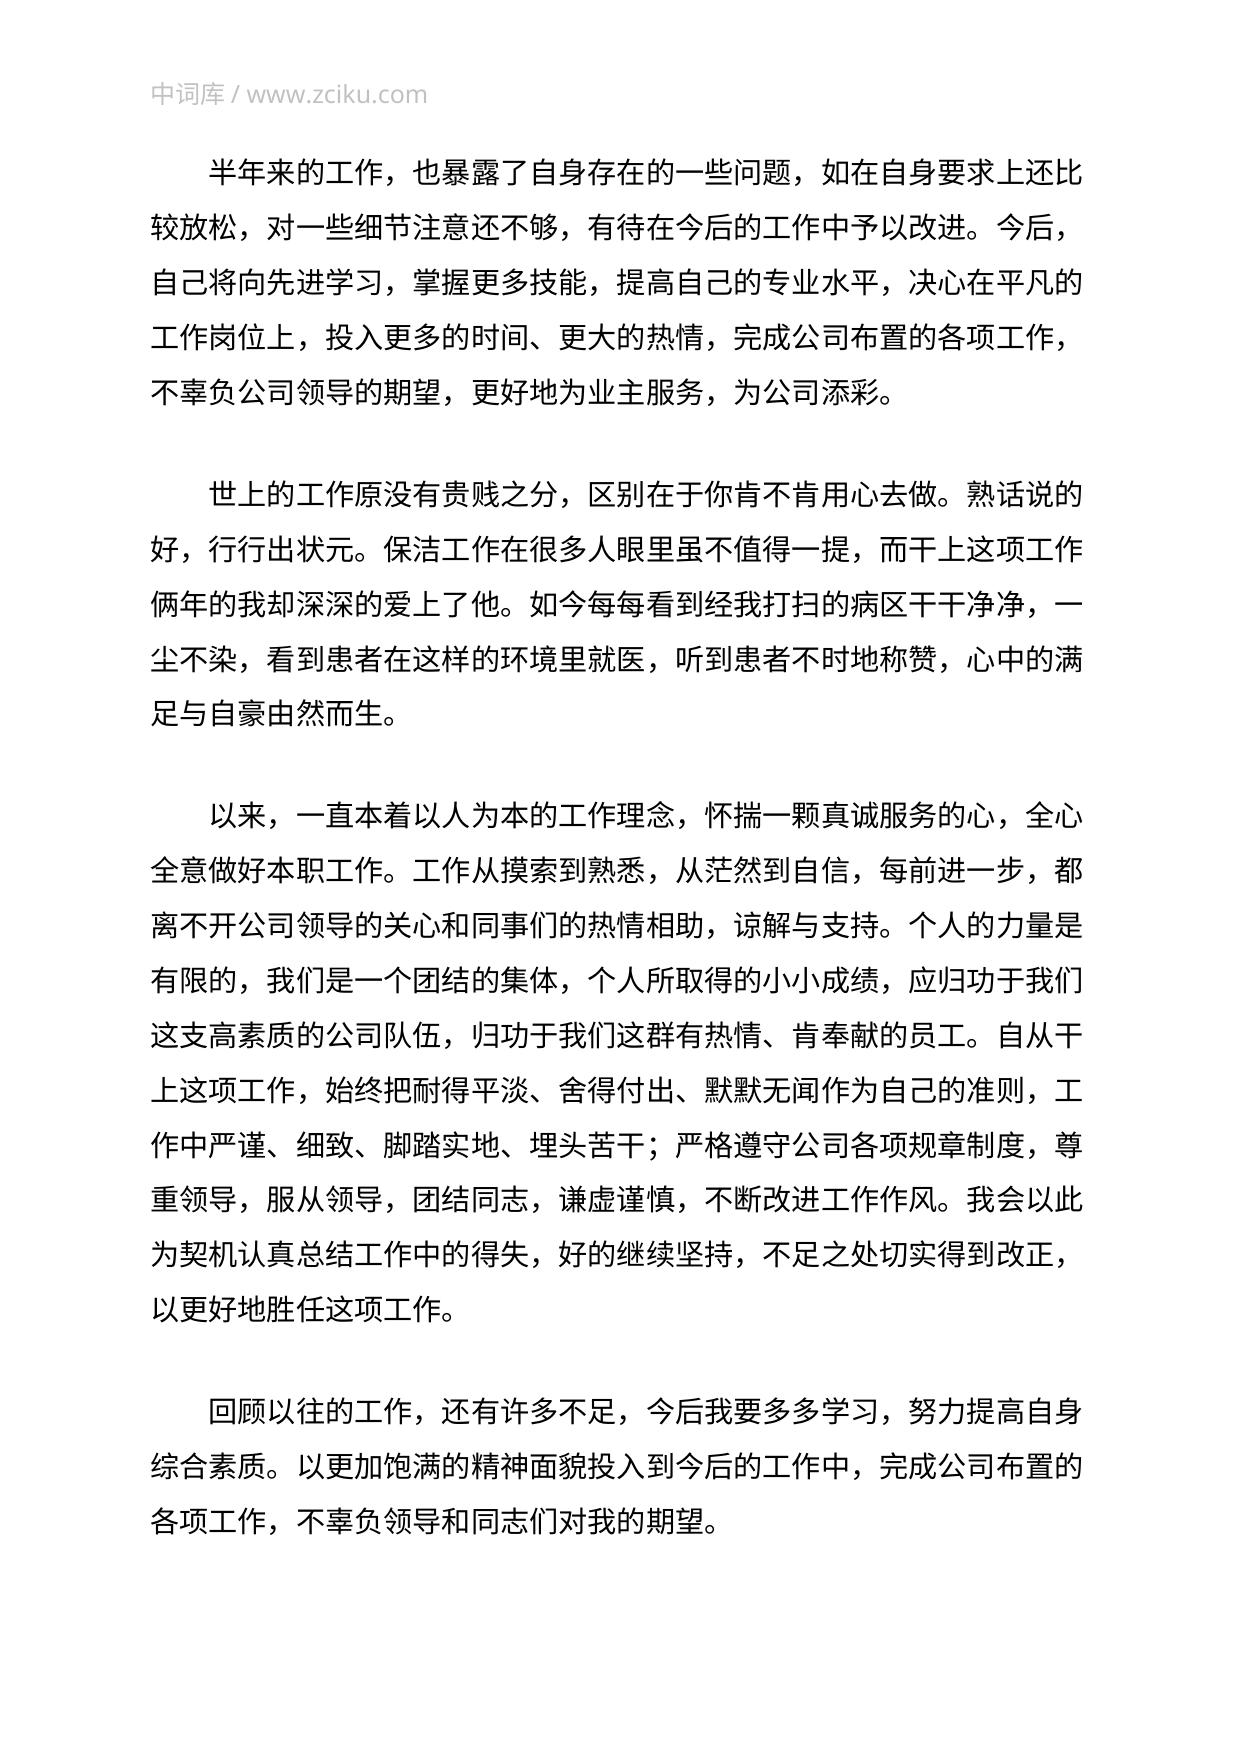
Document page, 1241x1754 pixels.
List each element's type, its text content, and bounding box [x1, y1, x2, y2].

text 半年来的工作，也暴露了自身存在的一些问题，如在自身要求上还比较放松，对一些细节注意还不够，有待在今后的工作中予以改进。今后，自己将向先进学习，掌握更多技能，提高自己的专业水平，决心在平凡的工作岗位上，投入更多的时间、更大的热情，完成公司布置的各项工作，不辜负公司领导的期望，更好地为业主服务，为公司添彩。 [150, 150, 1090, 412]
text 回顾以往的工作，还有许多不足，今后我要多多学习，努力提高自身综合素质。以更加饱满的精神面貌投入到今后的工作中，完成公司布置的各项工作，不辜负领导和同志们对我的期望。 [150, 1388, 1090, 1541]
text 世上的工作原没有贵贱之分，区别在于你肯不肯用心去做。熟话说的好，行行出状元。保洁工作在很多人眼里虽不值得一提，而干上这项工作俩年的我却深深的爱上了他。如今每每看到经我打扫的病区干干净净，一尘不染，看到患者在这样的环境里就医，听到患者不时地称赞，心中的满足与自豪由然而生。 [150, 471, 1090, 733]
text 以来，一直本着以人为本的工作理念，怀揣一颗真诚服务的心，全心全意做好本职工作。工作从摸索到熟悉，从茫然到自信，每前进一步，都离不开公司领导的关心和同事们的热情相助，谅解与支持。个人的力量是有限的，我们是一个团结的集体，个人所取得的小小成绩，应归功于我们这支高素质的公司队伍，归功于我们这群有热情、肯奉献的员工。自从干上这项工作，始终把耐得平淡、舍得付出、默默无闻作为自己的准则，工作中严谨、细致、脚踏实地、埋头苦干；严格遵守公司各项规章制度，尊重领导，服从领导，团结同志，谦虚谨慎，不断改进工作作风。我会以此为契机认真总结工作中的得失，好的继续坚持，不足之处切实得到改正，以更好地胜任这项工作。 [150, 793, 1090, 1329]
